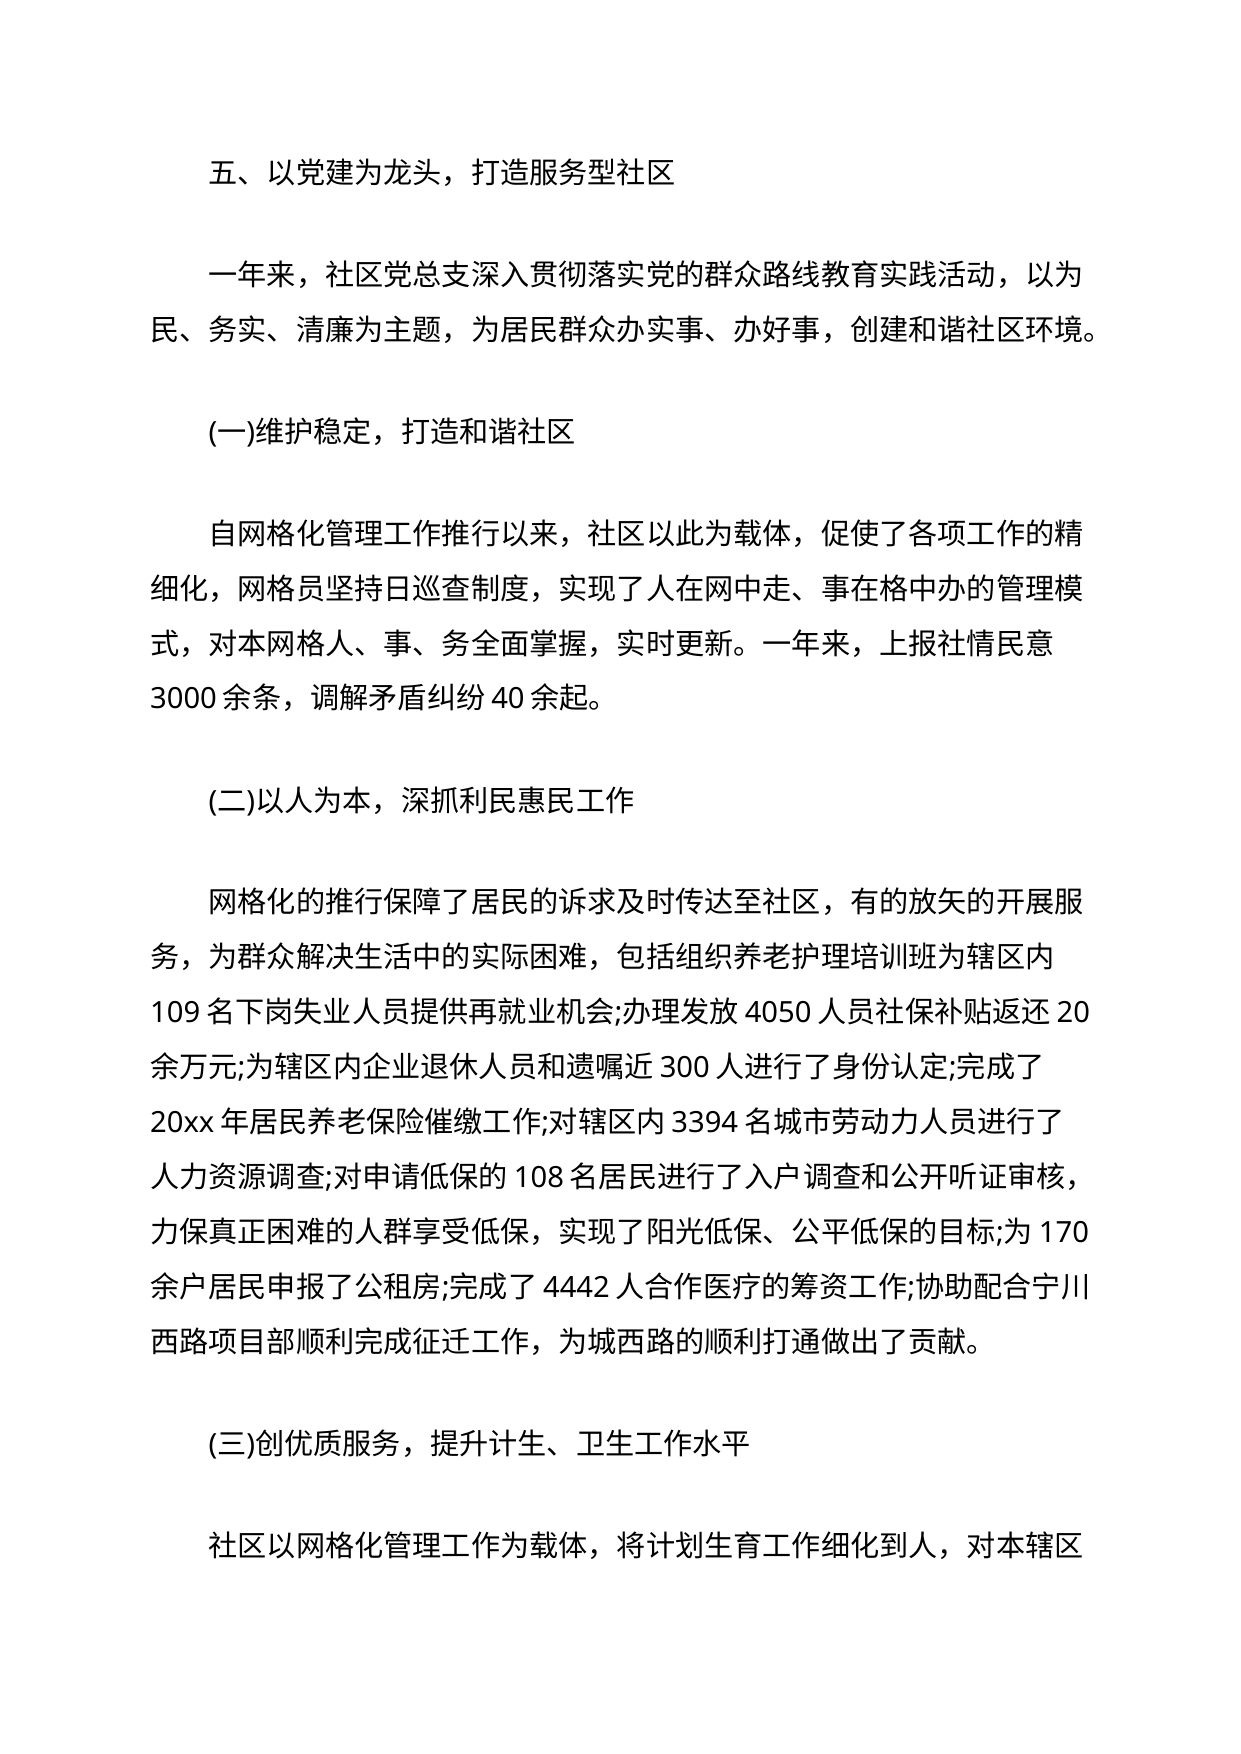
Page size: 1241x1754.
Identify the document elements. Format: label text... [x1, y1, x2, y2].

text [150, 1523, 1090, 1565]
text 自网格化管理工作推行以来，社区以此为载体，促使了各项工作的精细化，网格员坚持日巡查制度，实现了人在网中走、事在格中办的管理模式，对本网格人、事、务全面掌握，实时更新。一年来，上报社情民意3000余条，调解矛盾纠纷40余起。 [150, 510, 1090, 717]
text 一年来，社区党总支深入贯彻落实党的群众路线教育实践活动，以为民、务实、清廉为主题，为居民群众办实事、办好事，创建和谐社区环境。 [150, 252, 1090, 349]
text (三)创优质服务，提升计生、卫生工作水平 [150, 1421, 1090, 1463]
text (二)以人为本，深抓利民惠民工作 [150, 777, 1090, 819]
text 五、以党建为龙头，打造服务型社区 [150, 150, 1090, 192]
text 网格化的推行保障了居民的诉求及时传达至社区，有的放矢的开展服务，为群众解决生活中的实际困难，包括组织养老护理培训班为辖区内109名下岗失业人员提供再就业机会;办理发放4050人员社保补贴返还20余万元;为辖区内企业退休人员和遗嘱近300人进行了身份认定;完成了20xx年居民养老保险催缴工作;对辖区内3394名城市劳动力人员进行了人力资源调查;对申请低保的108名居民进行了入户调查和公开听证审核，力保真正困难的人群享受低保，实现了阳光低保、公平低保的目标;为170余户居民申报了公租房;完成了4442人合作医疗的筹资工作;协助配合宁川西路项目部顺利完成征迁工作，为城西路的顺利打通做出了贡献。 [150, 879, 1090, 1361]
text (一)维护稳定，打造和谐社区 [150, 408, 1090, 451]
